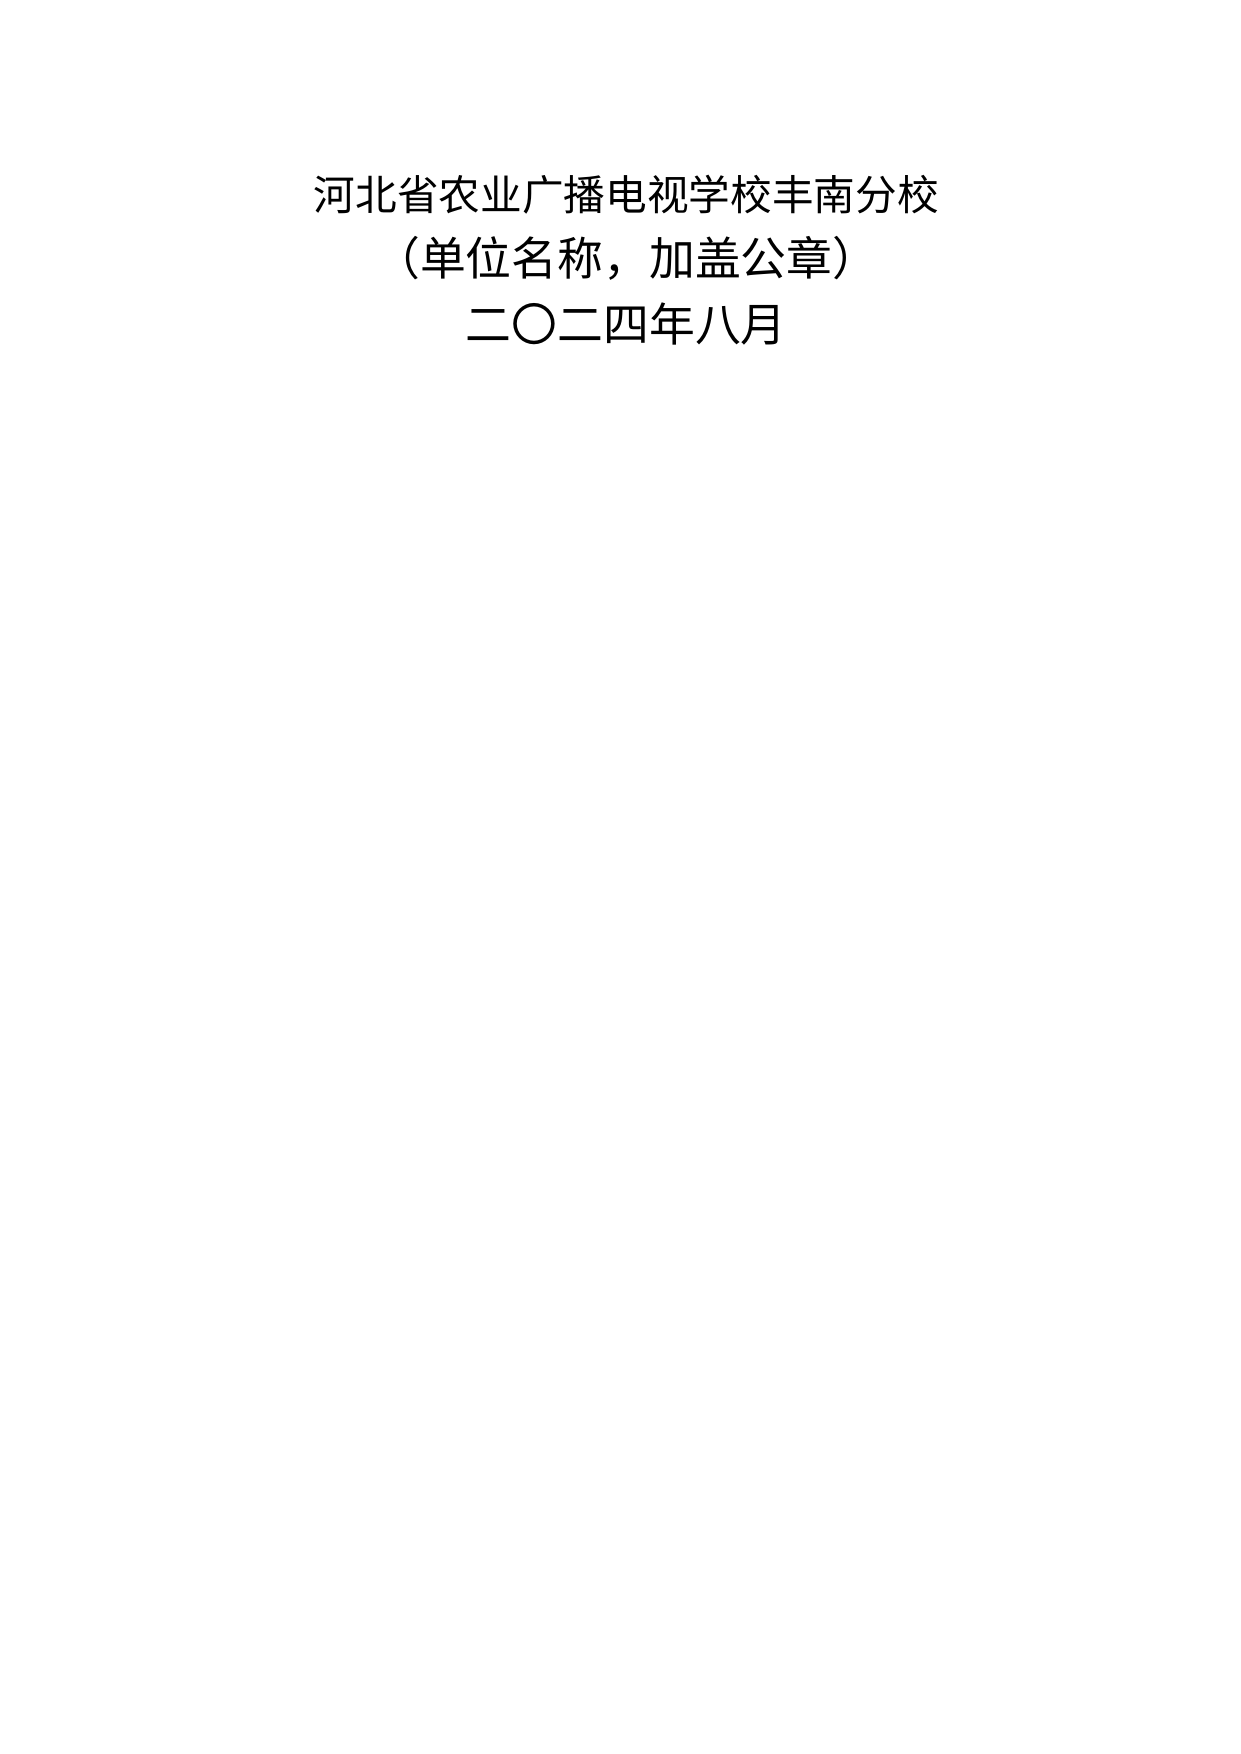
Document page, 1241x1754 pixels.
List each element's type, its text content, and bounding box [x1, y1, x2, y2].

text （单位名称，加盖公章） [218, 222, 1033, 289]
text 河北省农业广播电视学校丰南分校 [218, 162, 1033, 222]
text 二〇二四年八月 [218, 289, 1033, 355]
